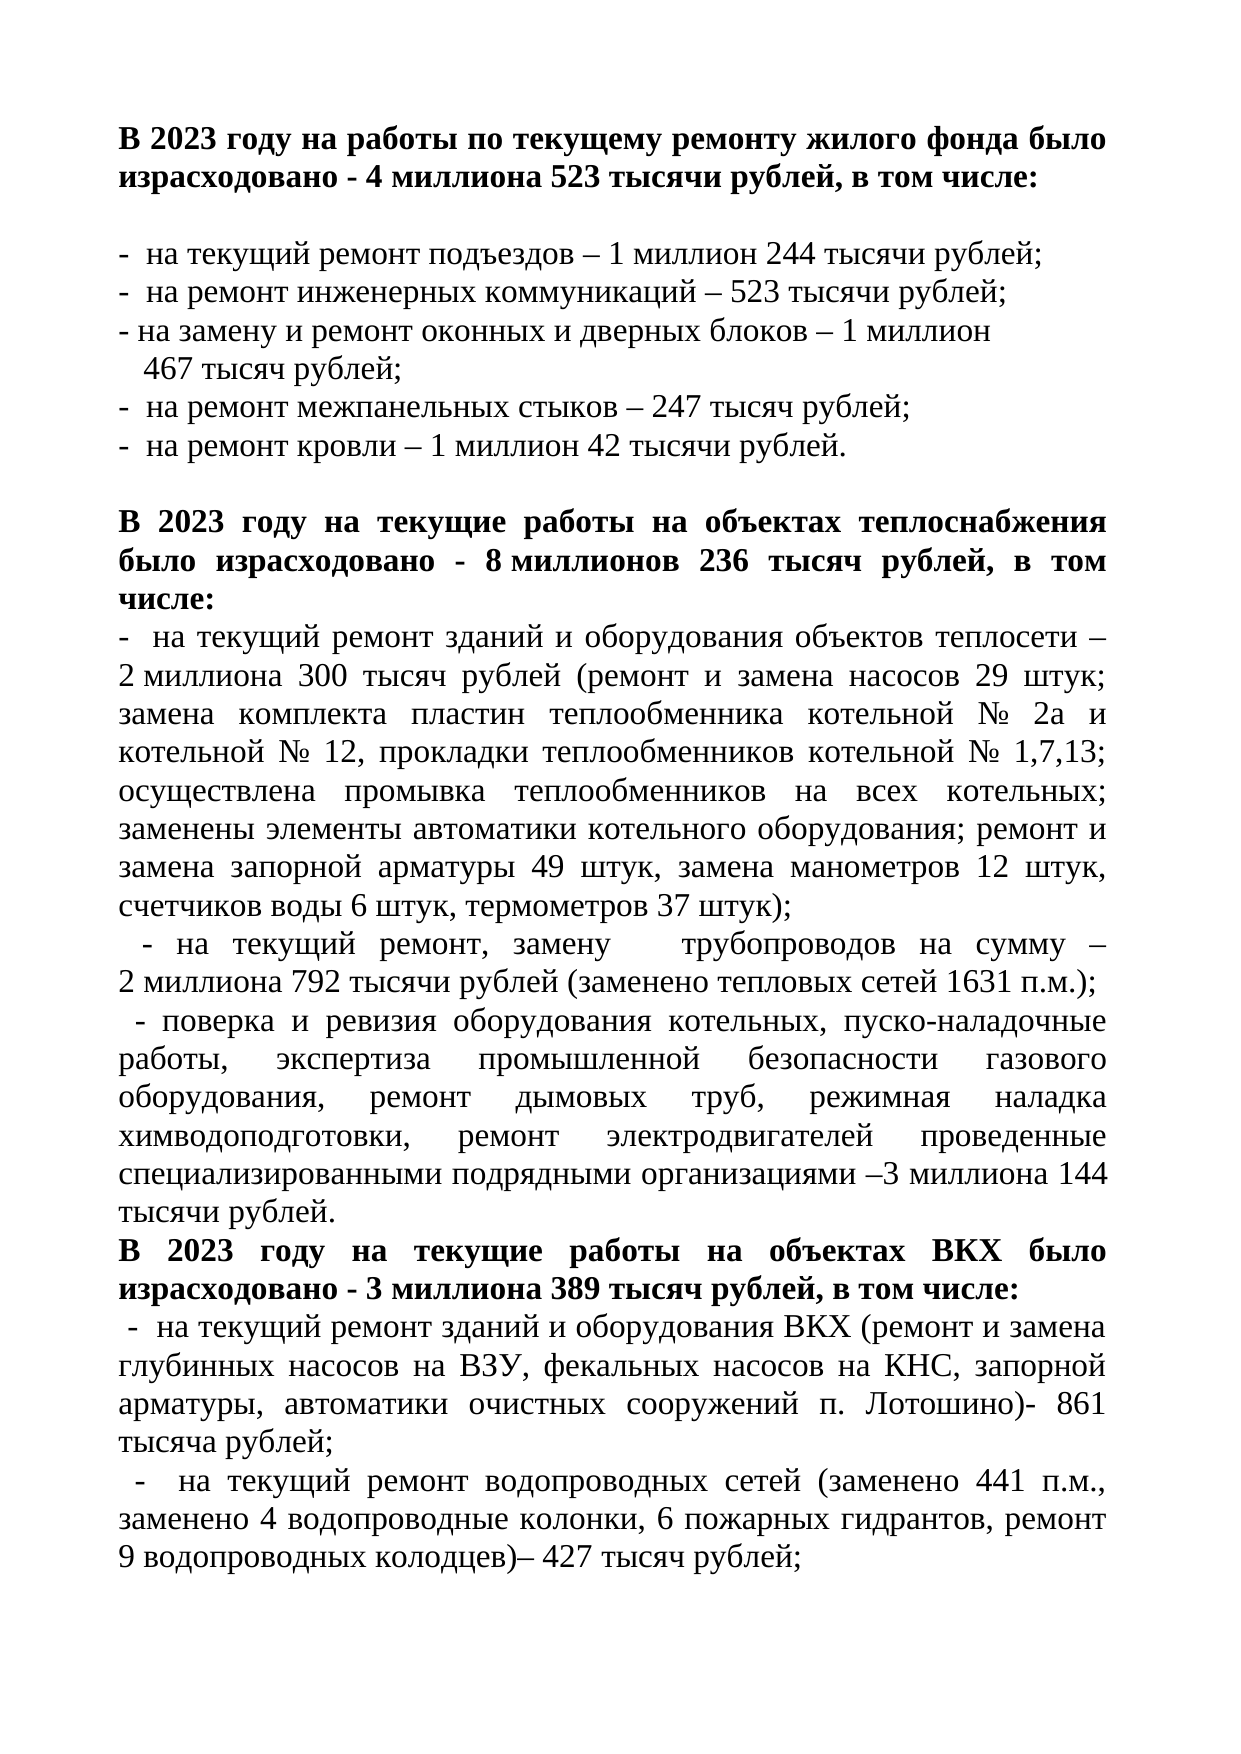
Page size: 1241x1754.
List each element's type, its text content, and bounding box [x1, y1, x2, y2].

text В 2023 году на текущие работы на объектах ВКХ было израсходовано - 3 миллиона 389 тысяч рублей, в том числе: [118, 1230, 1107, 1306]
text В 2023 году на работы по текущему ремонту жилого фонда было израсходовано - 4 миллиона 523 тысячи рублей, в том числе: [118, 118, 1107, 195]
text В 2023 году на текущие работы на объектах теплоснабжения было израсходовано - 8 миллионов 236 тысяч рублей, в том числе: [118, 501, 1107, 616]
text - на ремонт кровли – 1 миллион 42 тысячи рублей. [118, 425, 1107, 463]
text - на замену и ремонт оконных и дверных блоков – 1 миллион [118, 310, 1107, 348]
text - на ремонт инженерных коммуникаций – 523 тысячи рублей; [118, 271, 1107, 310]
text 467 тысяч рублей; [118, 348, 1107, 386]
text - поверка и ревизия оборудования котельных, пуско-наладочные работы, экспертиза промышленной безопасности газового оборудования, ремонт дымовых труб, режимная наладка химводоподготовки, ремонт электродвигателей проведенные специализированными подрядными организациями –3 миллиона 144 тысячи рублей. [118, 1000, 1107, 1230]
text - на ремонт межпанельных стыков – 247 тысяч рублей; [118, 386, 1107, 425]
text - на текущий ремонт зданий и оборудования ВКХ (ремонт и замена глубинных насосов на ВЗУ, фекальных насосов на КНС, запорной арматуры, автоматики очистных сооружений п. Лотошино)- 861 тысяча рублей; [118, 1306, 1107, 1460]
text - на текущий ремонт зданий и оборудования объектов теплосети – 2 миллиона 300 тысяч рублей (ремонт и замена насосов 29 штук; замена комплекта пластин теплообменника котельной № 2а и котельной № 12, прокладки теплообменников котельной № 1,7,13; осуществлена промывка теплообменников на всех котельных; заменены элементы автоматики котельного оборудования; ремонт и замена запорной арматуры 49 штук, замена манометров 12 штук, счетчиков воды 6 штук, термометров 37 штук); [118, 616, 1107, 923]
text - на текущий ремонт водопроводных сетей (заменено 441 п.м., заменено 4 водопроводные колонки, 6 пожарных гидрантов, ремонт 9 водопроводных колодцев)– 427 тысяч рублей; [118, 1460, 1107, 1575]
text - на текущий ремонт подъездов – 1 миллион 244 тысячи рублей; [118, 233, 1107, 271]
text - на текущий ремонт, замену трубопроводов на сумму – 2 миллиона 792 тысячи рублей (заменено тепловых сетей 1631 п.м.); [118, 923, 1107, 1000]
